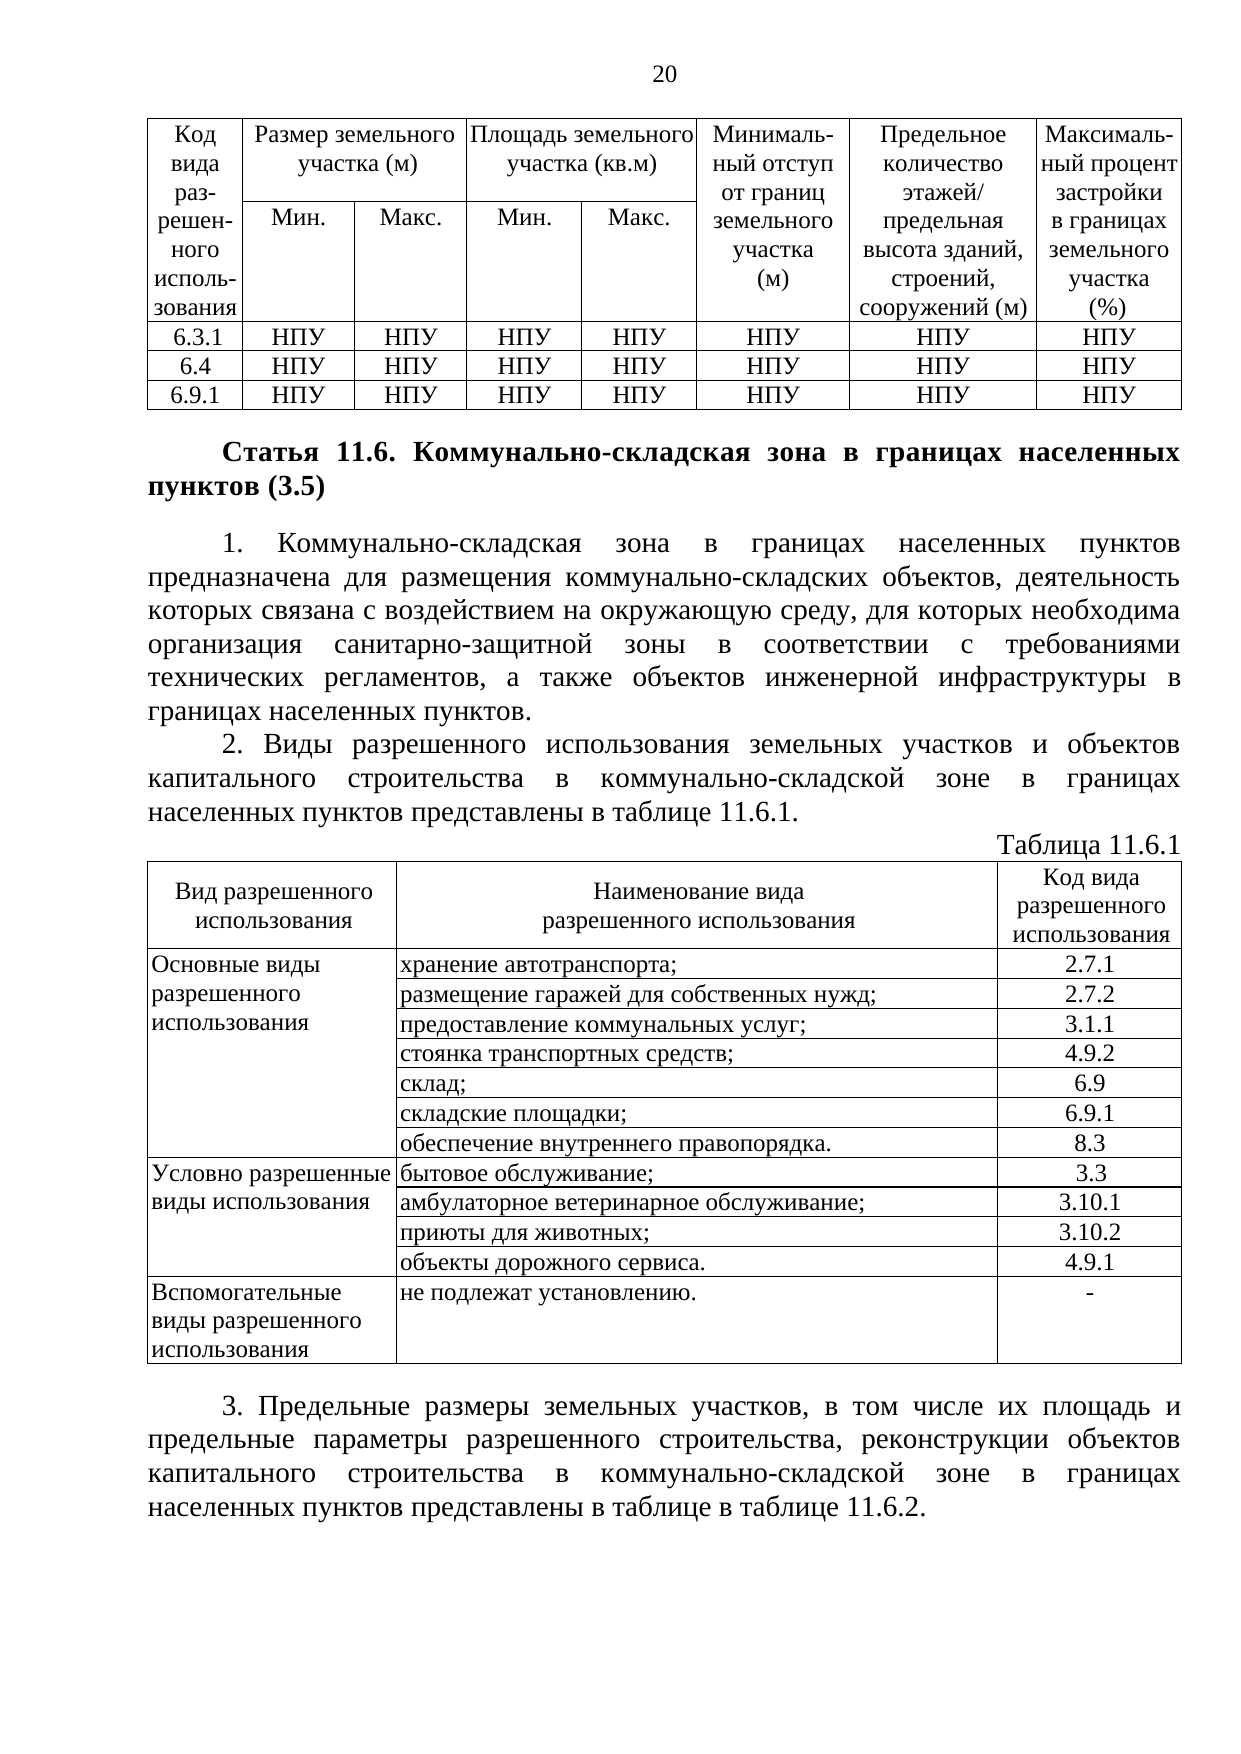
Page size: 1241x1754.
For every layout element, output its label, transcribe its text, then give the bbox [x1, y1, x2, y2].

table_cell 6.9.1 [998, 1098, 1181, 1127]
table_cell НПУ [582, 351, 696, 379]
table_cell Условно разрешенные виды использования [148, 1158, 396, 1276]
table_cell НПУ [697, 322, 849, 350]
table_cell 6.9 [998, 1068, 1181, 1097]
table_cell НПУ [243, 381, 354, 409]
table_cell 6.3.1 [148, 322, 242, 350]
text 1. Коммунально-складская зона в границах населенных пунктов предназначена для размещения коммунально-складских объектов, деятельность которых связана с воздействием на окружающую среду, для которых необходима организация санитарно-защитной зоны в соответствии с требованиями технических регламентов, а также объектов инженерной инфраструктуры в границах населенных пунктов. [148, 659, 1181, 727]
table_header Максималь-ный процент застройки в границах земельного участка (%) [1037, 119, 1181, 321]
table_cell 6.9.1 [148, 381, 242, 409]
table_cell Мин. [467, 202, 581, 321]
table_cell - [998, 1277, 1181, 1363]
table_cell 8.3 [998, 1128, 1181, 1157]
table_cell НПУ [1037, 322, 1181, 350]
table_cell НПУ [243, 322, 354, 350]
table_cell НПУ [697, 351, 849, 379]
table_cell НПУ [467, 322, 581, 350]
table_cell 6.4 [148, 351, 242, 379]
table_cell 3.10.1 [998, 1188, 1181, 1216]
table_cell стоянка транспортных средств; [397, 1039, 997, 1067]
table_cell размещение гаражей для собственных нужд; [397, 979, 997, 1008]
table_cell НПУ [697, 381, 849, 409]
table_cell 4.9.1 [998, 1247, 1181, 1276]
table_cell предоставление коммунальных услуг; [397, 1009, 997, 1037]
table_cell 4.9.2 [998, 1039, 1181, 1067]
table_header Код вида раз- решен-ного исполь-зования [148, 119, 242, 321]
table_header Площадь земельного участка (кв.м) [467, 119, 696, 201]
text 3. Предельные размеры земельных участков, в том числе их площадь и предельные параметры разрешенного строительства, реконструкции объектов капитального строительства в коммунально-складской зоне в границах населенных пунктов представлены в таблице в таблице 11.6.2. [148, 1388, 1181, 1522]
table_cell НПУ [582, 322, 696, 350]
table_cell НПУ [355, 381, 466, 409]
table_cell НПУ [467, 381, 581, 409]
table_cell 3.3 [998, 1158, 1181, 1186]
table_cell обеспечение внутреннего правопорядка. [397, 1128, 997, 1157]
table_cell 2.7.1 [998, 949, 1181, 978]
table_cell НПУ [467, 351, 581, 379]
table_cell 3.1.1 [998, 1009, 1181, 1037]
text Таблица 11.6.1 [148, 827, 1181, 861]
table_cell НПУ [355, 322, 466, 350]
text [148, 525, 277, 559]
table_header Вид разрешенного использования [148, 862, 396, 948]
table_header Предельное количество этажей/ предельная высота зданий, строений, сооружений (м) [850, 119, 1036, 321]
table_cell приюты для животных; [397, 1217, 997, 1246]
table_header Код вида разрешенного использования [998, 862, 1181, 948]
table_cell 3.10.2 [998, 1217, 1181, 1246]
table_cell не подлежат установлению. [397, 1277, 997, 1363]
table_cell Мин. [243, 202, 354, 321]
table_cell НПУ [582, 381, 696, 409]
table_header Наименование вида разрешенного использования [397, 862, 997, 948]
table_cell Макс. [355, 202, 466, 321]
table_cell Макс. [582, 202, 696, 321]
table_cell НПУ [1037, 381, 1181, 409]
table_cell складские площадки; [397, 1098, 997, 1127]
table_cell 2.7.2 [998, 979, 1181, 1008]
table_cell НПУ [850, 322, 1036, 350]
table_cell НПУ [850, 381, 1036, 409]
table_cell Основные виды разрешенного использования [148, 949, 396, 1157]
table_cell НПУ [850, 351, 1036, 379]
table_cell НПУ [243, 351, 354, 379]
table_cell склад; [397, 1068, 997, 1097]
table_cell бытовое обслуживание; [397, 1158, 997, 1186]
text 2. Виды разрешенного использования земельных участков и объектов капитального строительства в коммунально-складской зоне в границах населенных пунктов представлены в таблице 11.6.1. [148, 727, 1181, 827]
table_cell хранение автотранспорта; [397, 949, 997, 978]
subtitle Статья 11.6. Коммунально-складская зона в границах населенных пунктов (3.5) [148, 434, 1181, 501]
table_cell объекты дорожного сервиса. [397, 1247, 997, 1276]
table_cell амбулаторное ветеринарное обслуживание; [397, 1188, 997, 1216]
table_header Минималь- ный отступ от границ земельного участка (м) [697, 119, 849, 321]
table_header Размер земельного участка (м) [243, 119, 466, 201]
table_cell НПУ [1037, 351, 1181, 379]
table_cell Вспомогательные виды разрешенного использования [148, 1277, 396, 1363]
table_cell НПУ [355, 351, 466, 379]
